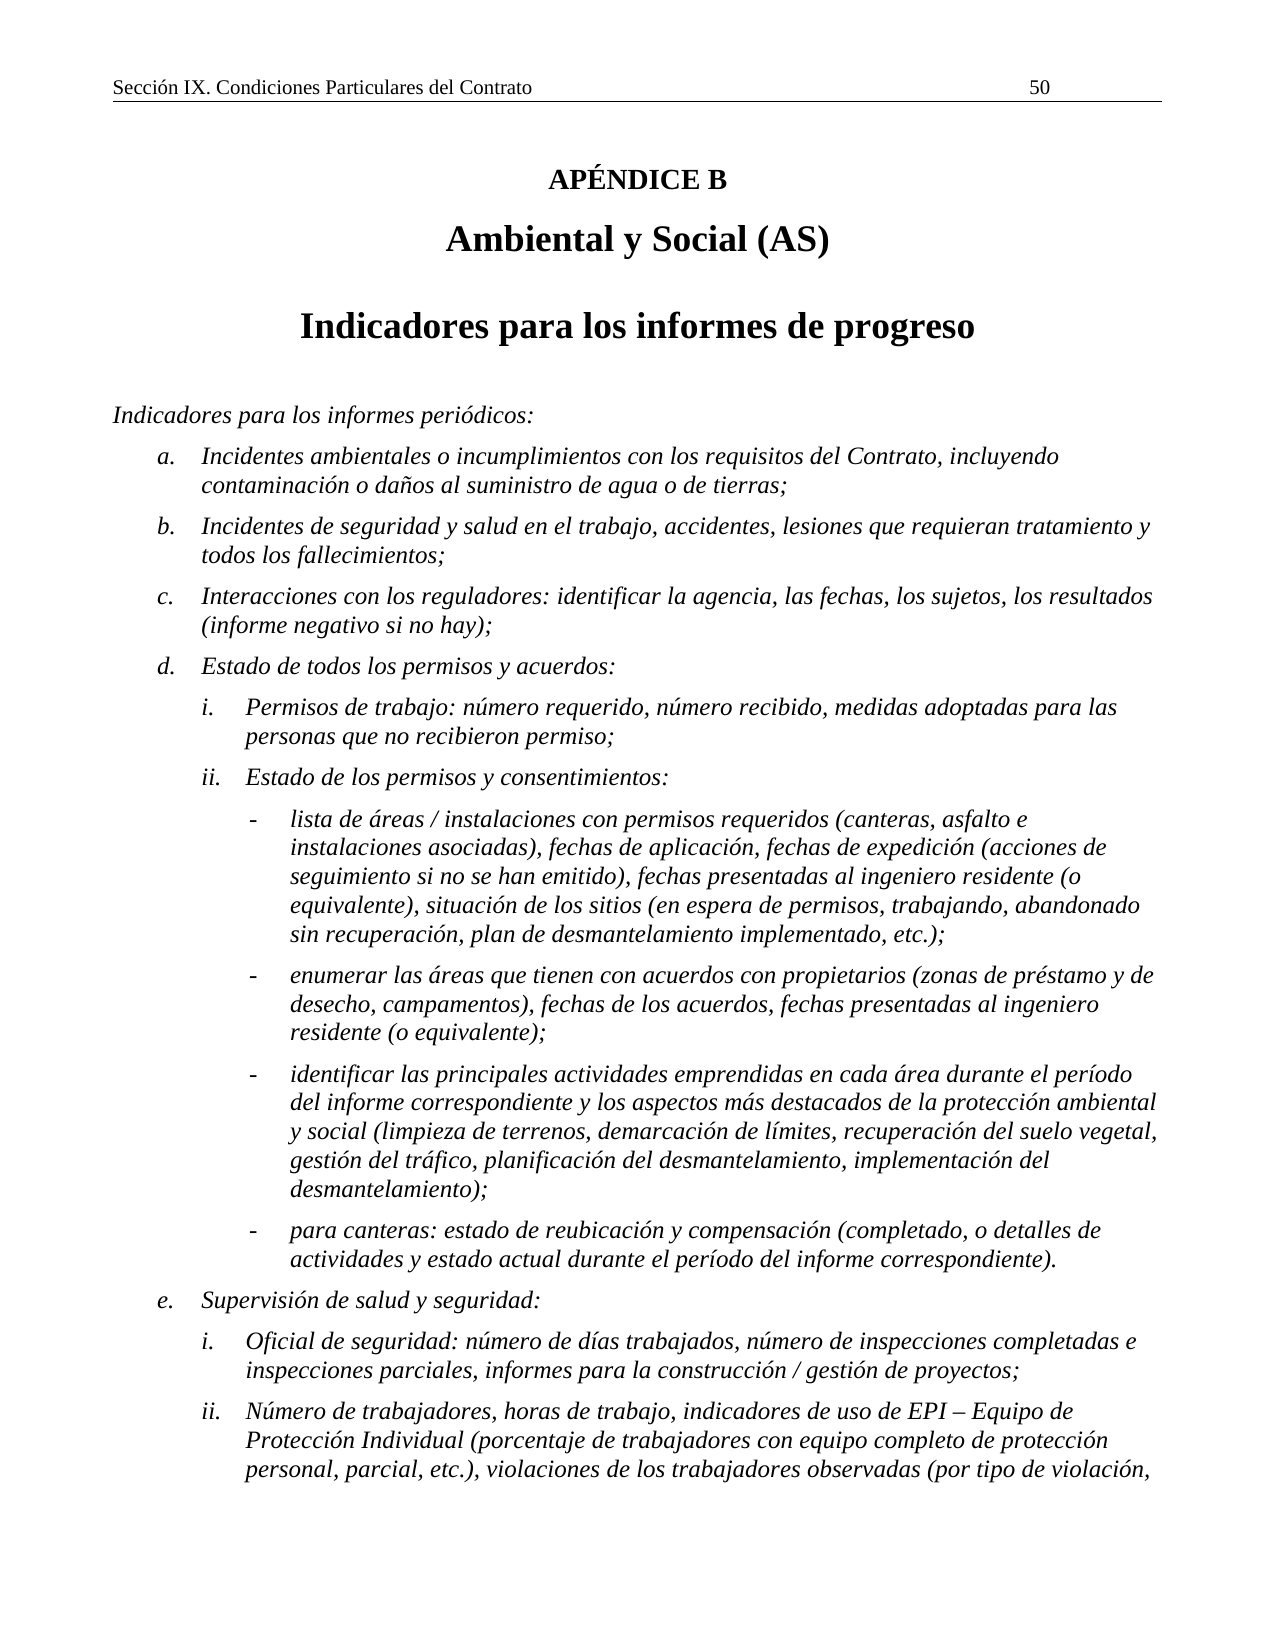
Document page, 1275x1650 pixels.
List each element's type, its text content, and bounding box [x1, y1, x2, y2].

text Ambiental y Social (AS) [112, 217, 1162, 260]
text ii. Estado de los permisos y consentimientos: [201, 762, 1162, 791]
text Indicadores para los informes periódicos: [112, 400, 1162, 429]
text - enumerar las áreas que tienen con acuerdos con propietarios (zonas de préstamo y de desecho, campamentos), fechas de los acuerdos, fechas presentadas al ingeniero residente (o equivalente); [249, 960, 1162, 1046]
text b. Incidentes de seguridad y salud en el trabajo, accidentes, lesiones que requieran tratamiento y todos los fallecimientos; [157, 511, 1162, 569]
text c. Interacciones con los reguladores: identificar la agencia, las fechas, los sujetos, los resultados (informe negativo si no hay); [157, 581, 1162, 639]
text - identificar las principales actividades emprendidas en cada área durante el período del informe correspondiente y los aspectos más destacados de la protección ambiental y social (limpieza de terrenos, demarcación de límites, recuperación del suelo vegetal, gestión del tráfico, planificación del desmantelamiento, implementación del desmantelamiento); [249, 1059, 1162, 1202]
text Indicadores para los informes de progreso [112, 303, 1162, 346]
text e. Supervisión de salud y seguridad: [157, 1285, 1162, 1314]
text - para canteras: estado de reubicación y compensación (completado, o detalles de actividades y estado actual durante el período del informe correspondiente). [249, 1215, 1162, 1272]
text i. Oficial de seguridad: número de días trabajados, número de inspecciones completadas e inspecciones parciales, informes para la construcción / gestión de proyectos; [201, 1326, 1162, 1384]
text i. Permisos de trabajo: número requerido, número recibido, medidas adoptadas para las personas que no recibieron permiso; [201, 692, 1162, 750]
text - lista de áreas / instalaciones con permisos requeridos (canteras, asfalto e instalaciones asociadas), fechas de aplicación, fechas de expedición (acciones de seguimiento si no se han emitido), fechas presentadas al ingeniero residente (o equivalente), situación de los sitios (en espera de permisos, trabajando, abandonado sin recuperación, plan de desmantelamiento implementado, etc.); [249, 804, 1162, 947]
text d. Estado de todos los permisos y acuerdos: [157, 651, 1162, 680]
text a. Incidentes ambientales o incumplimientos con los requisitos del Contrato, incluyendo contaminación o daños al suministro de agua o de tierras; [157, 441, 1162, 499]
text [201, 1396, 1162, 1482]
text APÉNDICE B [112, 162, 1162, 196]
